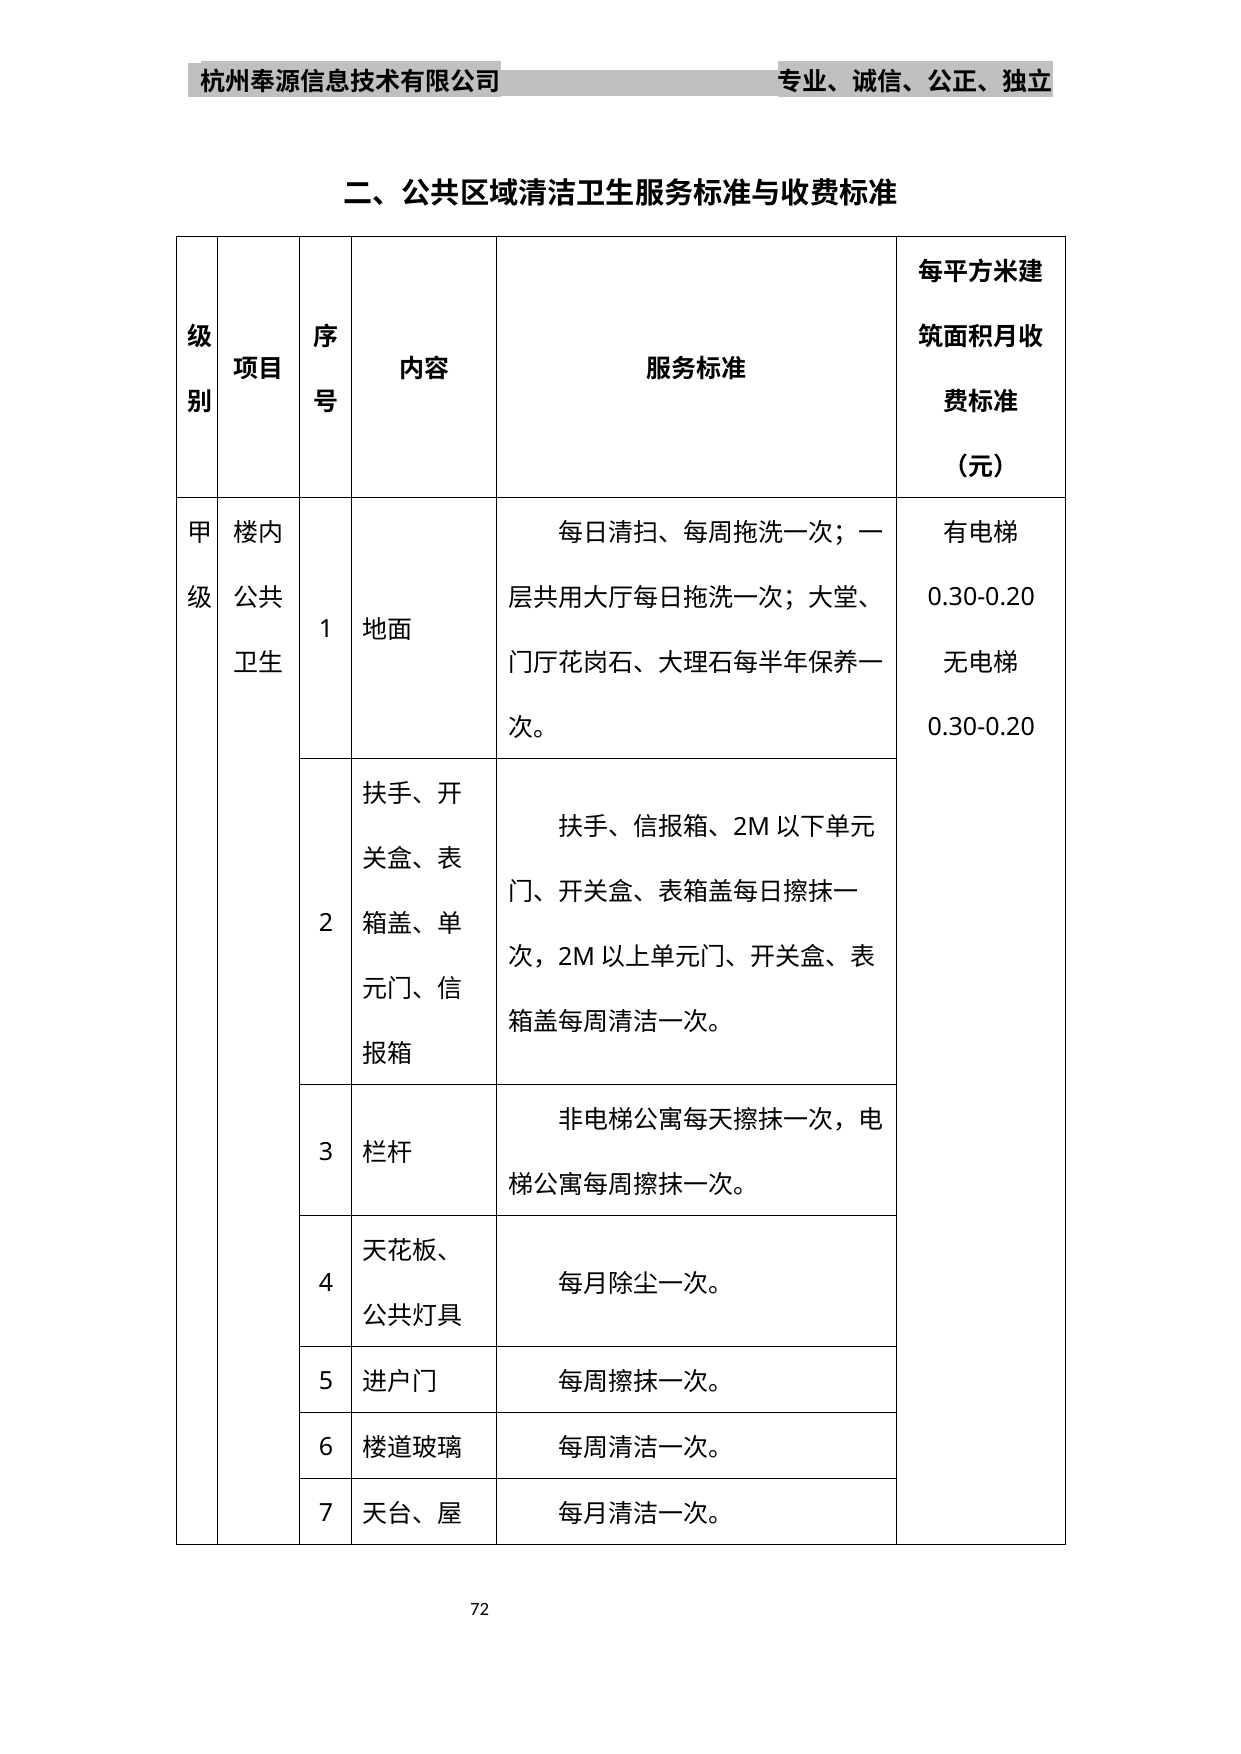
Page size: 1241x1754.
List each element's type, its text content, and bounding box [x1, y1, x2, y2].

table_header 项目 [218, 237, 299, 497]
table_cell 每周清洁一次。 [497, 1413, 896, 1478]
table_cell 楼内 公共卫生 [218, 498, 299, 1544]
table_cell 进户门 [352, 1347, 496, 1412]
table_cell 6 [300, 1413, 351, 1478]
table_cell 每周擦抹一次。 [497, 1347, 896, 1412]
picture [186, 60, 215, 90]
table_cell 每月除尘一次。 [497, 1216, 896, 1346]
table_cell 楼道玻璃 [352, 1413, 496, 1478]
table_cell 栏杆 [352, 1085, 496, 1215]
table_cell 3 [300, 1085, 351, 1215]
table_cell 4 [300, 1216, 351, 1346]
table_header 每平方米建筑面积月收费标准（元） [897, 237, 1065, 497]
table_header 序号 [300, 237, 351, 497]
table_cell 7 [300, 1479, 351, 1544]
table_header 级别 [177, 237, 217, 497]
table_cell 扶手、开关盒、表箱盖、单元门、信报箱 [352, 759, 496, 1084]
table_cell 有电梯 0.30-0.20 无电梯 0.30-0.20 [897, 498, 1065, 1544]
list 二、公共区域清洁卫生服务标准与收费标准 [187, 158, 1053, 223]
table_cell 地面 [352, 498, 496, 758]
table_cell 天台、屋顶 [352, 1479, 496, 1544]
table_cell 甲级 [177, 498, 217, 1544]
table_header 服务标准 [497, 237, 896, 497]
table_cell 2 [300, 759, 351, 1084]
table_cell 1 [300, 498, 351, 758]
table_cell 天花板、公共灯具 [352, 1216, 496, 1346]
table_cell 扶手、信报箱、2M以下单元门、开关盒、表箱盖每日擦抹一次，2M以上单元门、开关盒、表箱盖每周清洁一次。 [497, 759, 896, 1084]
table_cell 非电梯公寓每天擦抹一次，电梯公寓每周擦抹一次。 [497, 1085, 896, 1215]
table_cell 5 [300, 1347, 351, 1412]
table_cell 每日清扫、每周拖洗一次；一层共用大厅每日拖洗一次；大堂、门厅花岗石、大理石每半年保养一次。 [497, 498, 896, 758]
table_cell 每月清洁一次。 [497, 1479, 896, 1544]
table_header 内容 [352, 237, 496, 497]
